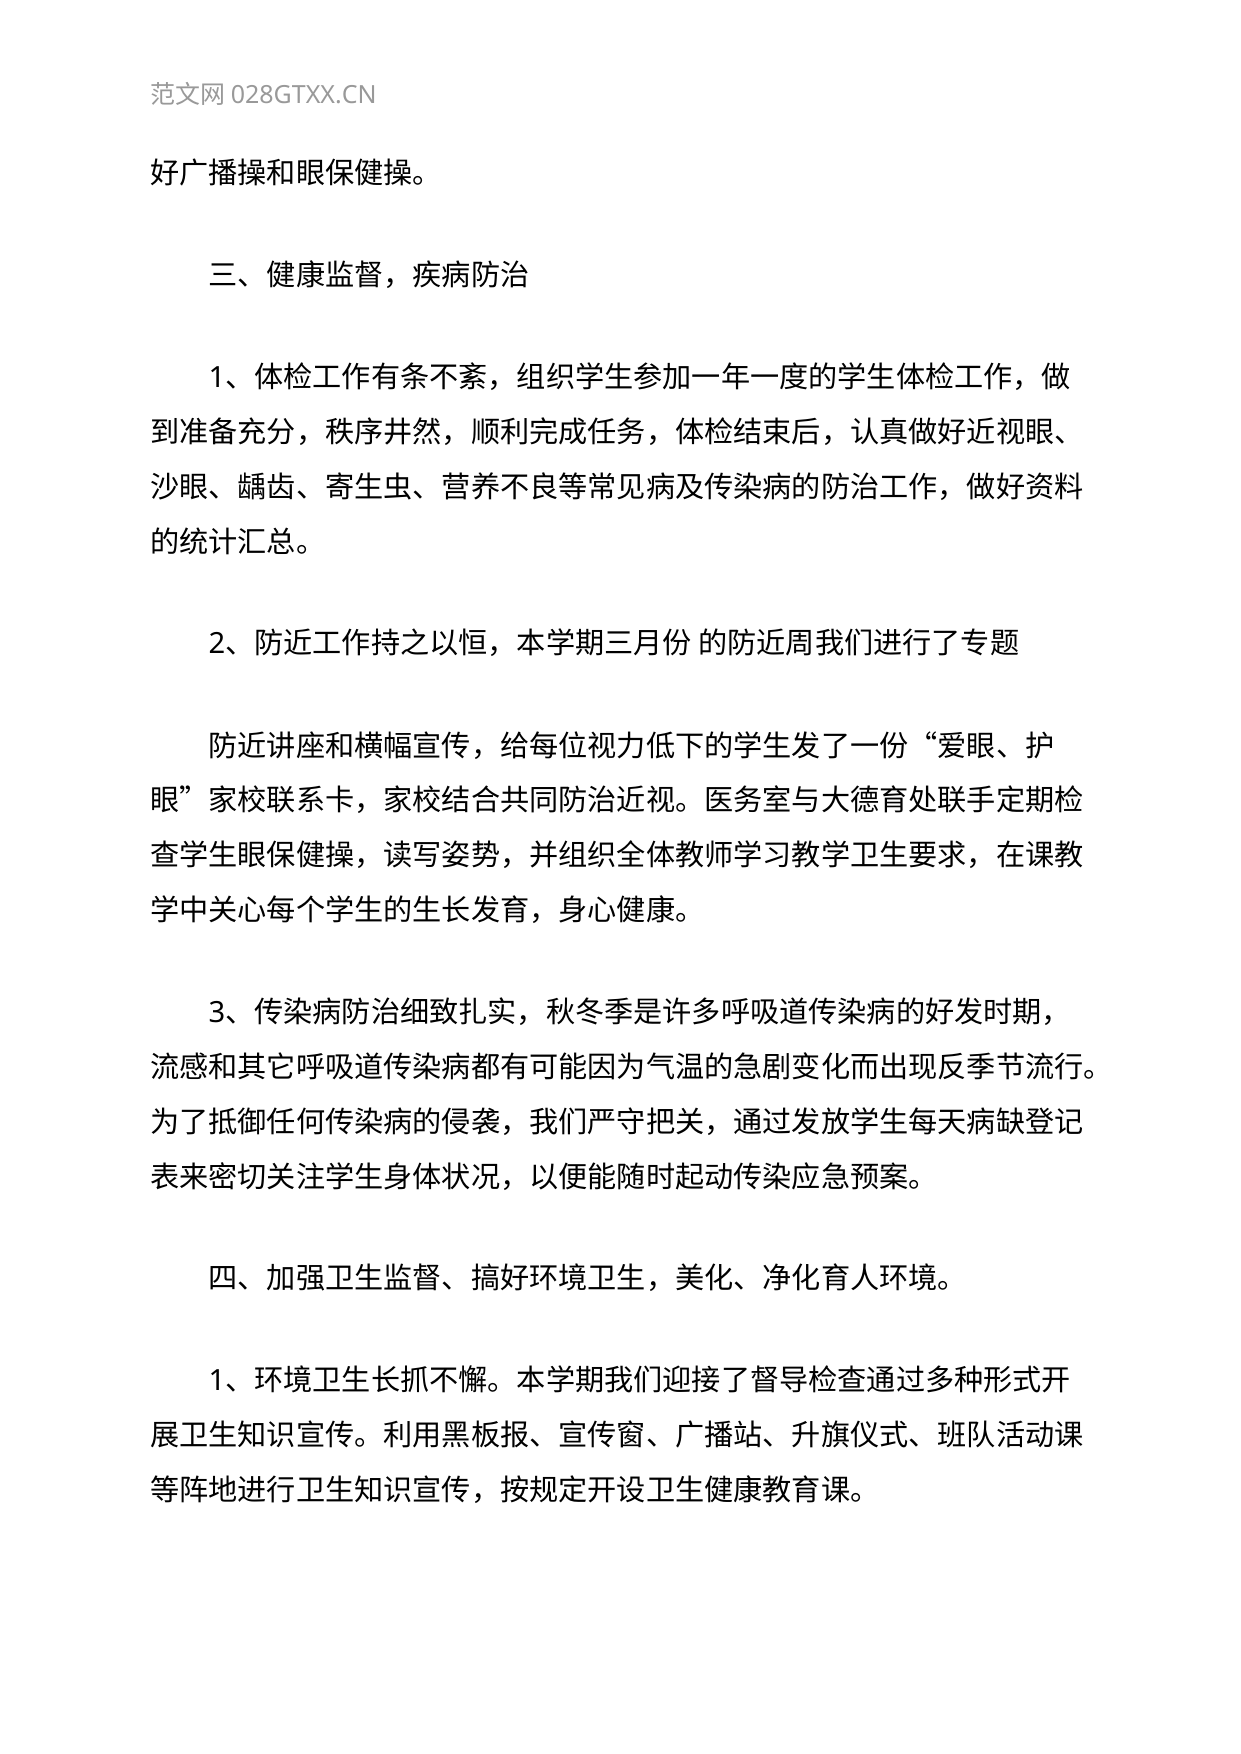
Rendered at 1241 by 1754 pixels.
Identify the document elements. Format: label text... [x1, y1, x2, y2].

text 防近讲座和横幅宣传，给每位视力低下的学生发了一份“爱眼、护眼”家校联系卡，家校结合共同防治近视。医务室与大德育处联手定期检查学生眼保健操，读写姿势，并组织全体教师学习教学卫生要求，在课教学中关心每个学生的生长发育，身心健康。 [150, 722, 1090, 929]
text 3、传染病防治细致扎实，秋冬季是许多呼吸道传染病的好发时期，流感和其它呼吸道传染病都有可能因为气温的急剧变化而出现反季节流行。为了抵御任何传染病的侵袭，我们严守把关，通过发放学生每天病缺登记表来密切关注学生身体状况，以便能随时起动传染应急预案。 [150, 988, 1090, 1196]
text 1、环境卫生长抓不懈。本学期我们迎接了督导检查通过多种形式开展卫生知识宣传。利用黑板报、宣传窗、广播站、升旗仪式、班队活动课等阵地进行卫生知识宣传，按规定开设卫生健康教育课。 [150, 1357, 1090, 1509]
text 四、加强卫生监督、搞好环境卫生，美化、净化育人环境。 [150, 1255, 1090, 1297]
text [150, 150, 1090, 192]
text 2、防近工作持之以恒，本学期三月份 的防近周我们进行了专题 [150, 620, 1090, 662]
text 三、健康监督，疾病防治 [150, 252, 1090, 294]
text 1、体检工作有条不紊，组织学生参加一年一度的学生体检工作，做到准备充分，秩序井然，顺利完成任务，体检结束后，认真做好近视眼、沙眼、龋齿、寄生虫、营养不良等常见病及传染病的防治工作，做好资料的统计汇总。 [150, 353, 1090, 561]
